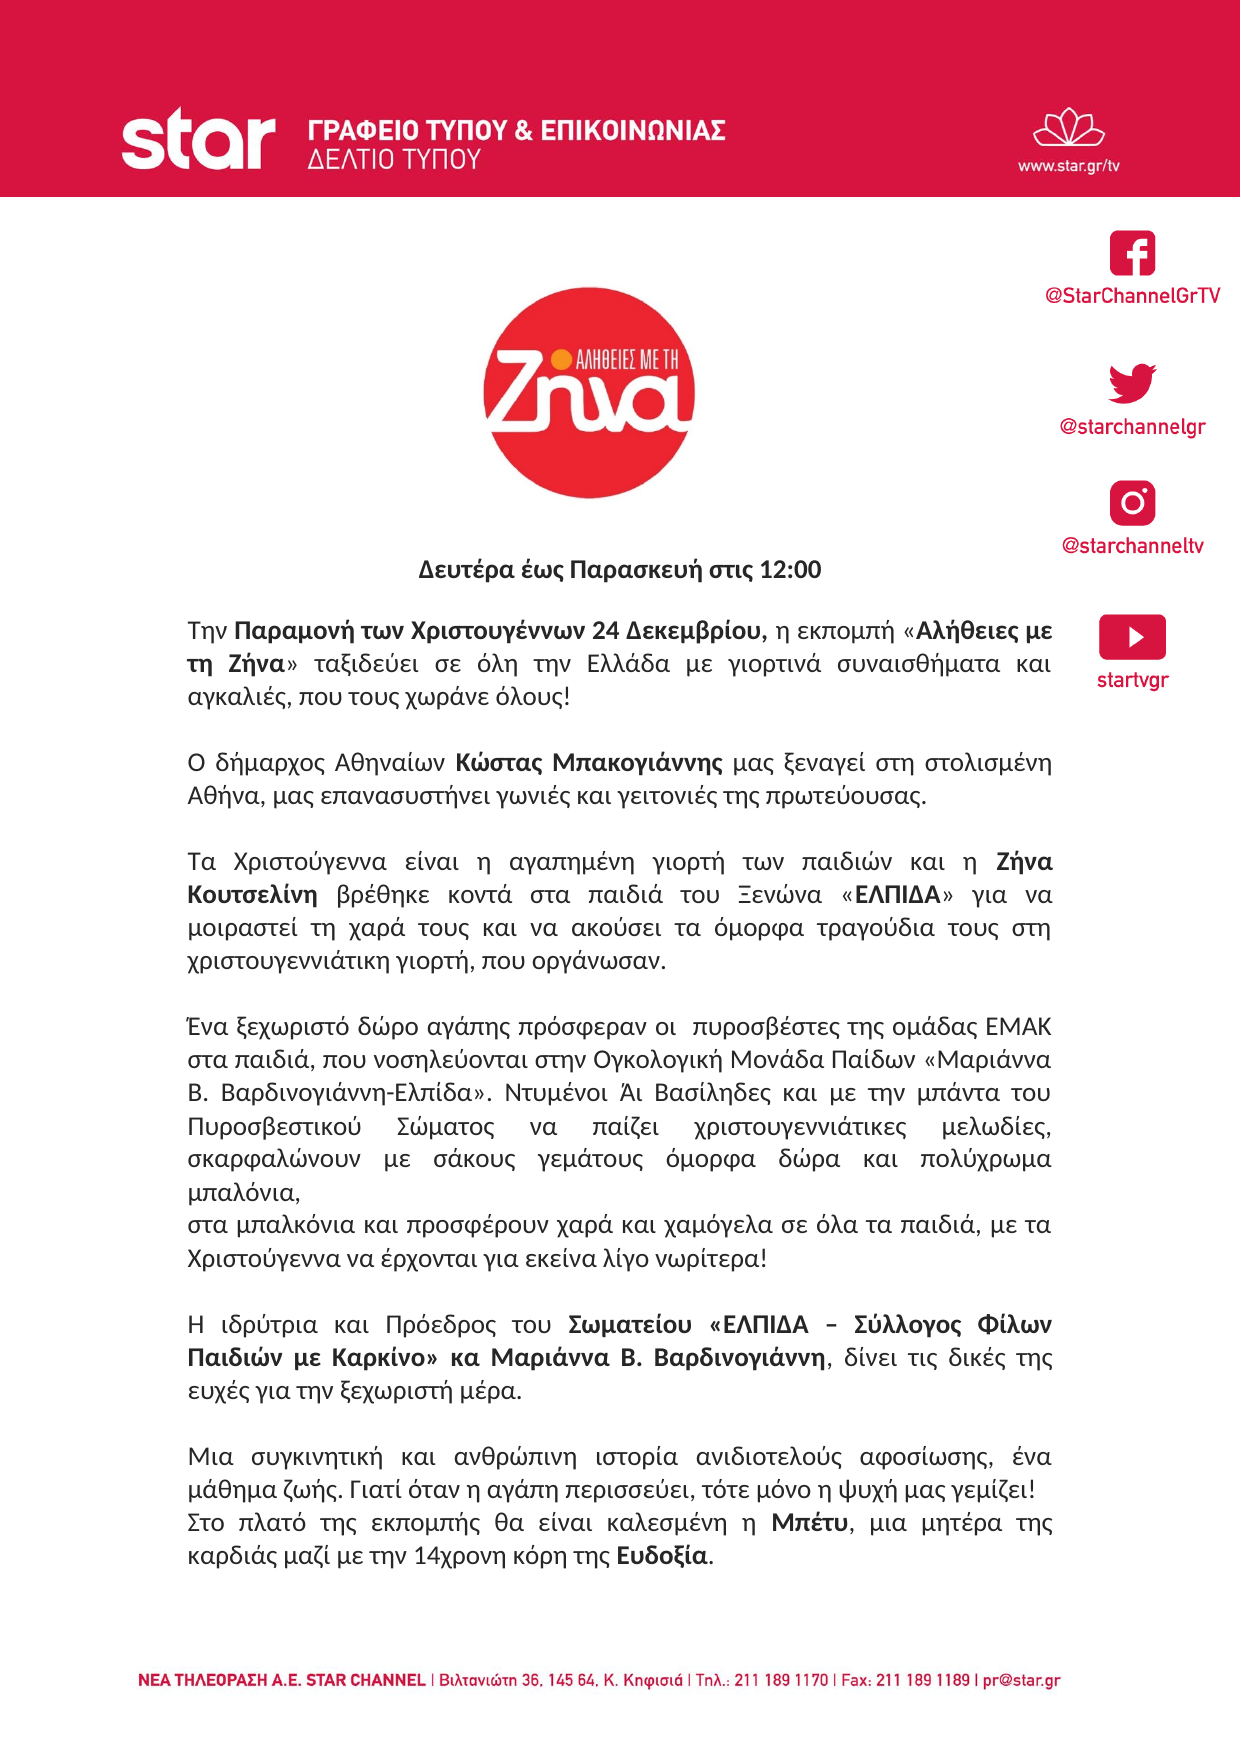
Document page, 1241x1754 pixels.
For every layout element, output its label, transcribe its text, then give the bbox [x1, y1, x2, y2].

text στα μπαλκόνια και προσφέρουν χαρά και χαμόγελα σε όλα τα παιδιά, με τα Χριστούγεννα να έρχονται για εκείνα λίγο νωρίτερα! [187, 1208, 1053, 1274]
text Στο πλατό της εκπομπής θα είναι καλεσμένη η Μπέτυ, μια μητέρα της καρδιάς μαζί με την 14χρονη κόρη της Ευδοξία. [187, 1505, 1053, 1571]
text Δευτέρα έως Παρασκευή στις 12:00 [187, 552, 1053, 585]
text Την Παραμονή των Χριστουγέννων 24 Δεκεμβρίου, η εκπομπή «Αλήθειες με τη Ζήνα» ταξιδεύει σε όλη την Ελλάδα με γιορτινά συναισθήματα και αγκαλιές, που τους χωράνε όλους! [187, 613, 1053, 712]
picture [0, 0, 1240, 1753]
text Τα Χριστούγεννα είναι η αγαπημένη γιορτή των παιδιών και η Ζήνα Κουτσελίνη βρέθηκε κοντά στα παιδιά του Ξενώνα «ΕΛΠΙΔΑ» για να μοιραστεί τη χαρά τους και να ακούσει τα όμορφα τραγούδια τους στη χριστουγεννιάτικη γιορτή, που οργάνωσαν. [187, 844, 1053, 977]
text Η ιδρύτρια και Πρόεδρος του Σωματείου «ΕΛΠΙΔΑ – Σύλλογος Φίλων Παιδιών με Καρκίνο» κα Μαριάννα Β. Βαρδινογιάννη, δίνει τις δικές της ευχές για την ξεχωριστή μέρα. [187, 1307, 1053, 1406]
text Μια συγκινητική και ανθρώπινη ιστορία ανιδιοτελούς αφοσίωσης, ένα μάθημα ζωής. Γιατί όταν η αγάπη περισσεύει, τότε μόνο η ψυχή μας γεμίζει! [187, 1439, 1053, 1505]
text Ένα ξεχωριστό δώρο αγάπης πρόσφεραν οι πυροσβέστες της ομάδας ΕΜΑΚ στα παιδιά, που νοσηλεύονται στην Ογκολογική Μονάδα Παίδων «Μαριάννα Β. Βαρδινογιάννη-Ελπίδα». Ντυμένοι Άι Βασίληδες και με την μπάντα του Πυροσβεστικού Σώματος να παίζει χριστουγεννιάτικες μελωδίες, σκαρφαλώνουν με σάκους γεμάτους όμορφα δώρα και πολύχρωμα μπαλόνια, [187, 1009, 1053, 1208]
text Ο δήμαρχος Αθηναίων Κώστας Μπακογιάννης μας ξεναγεί στη στολισμένη Αθήνα, μας επανασυστήνει γωνιές και γειτονιές της πρωτεύουσας. [187, 745, 1053, 811]
